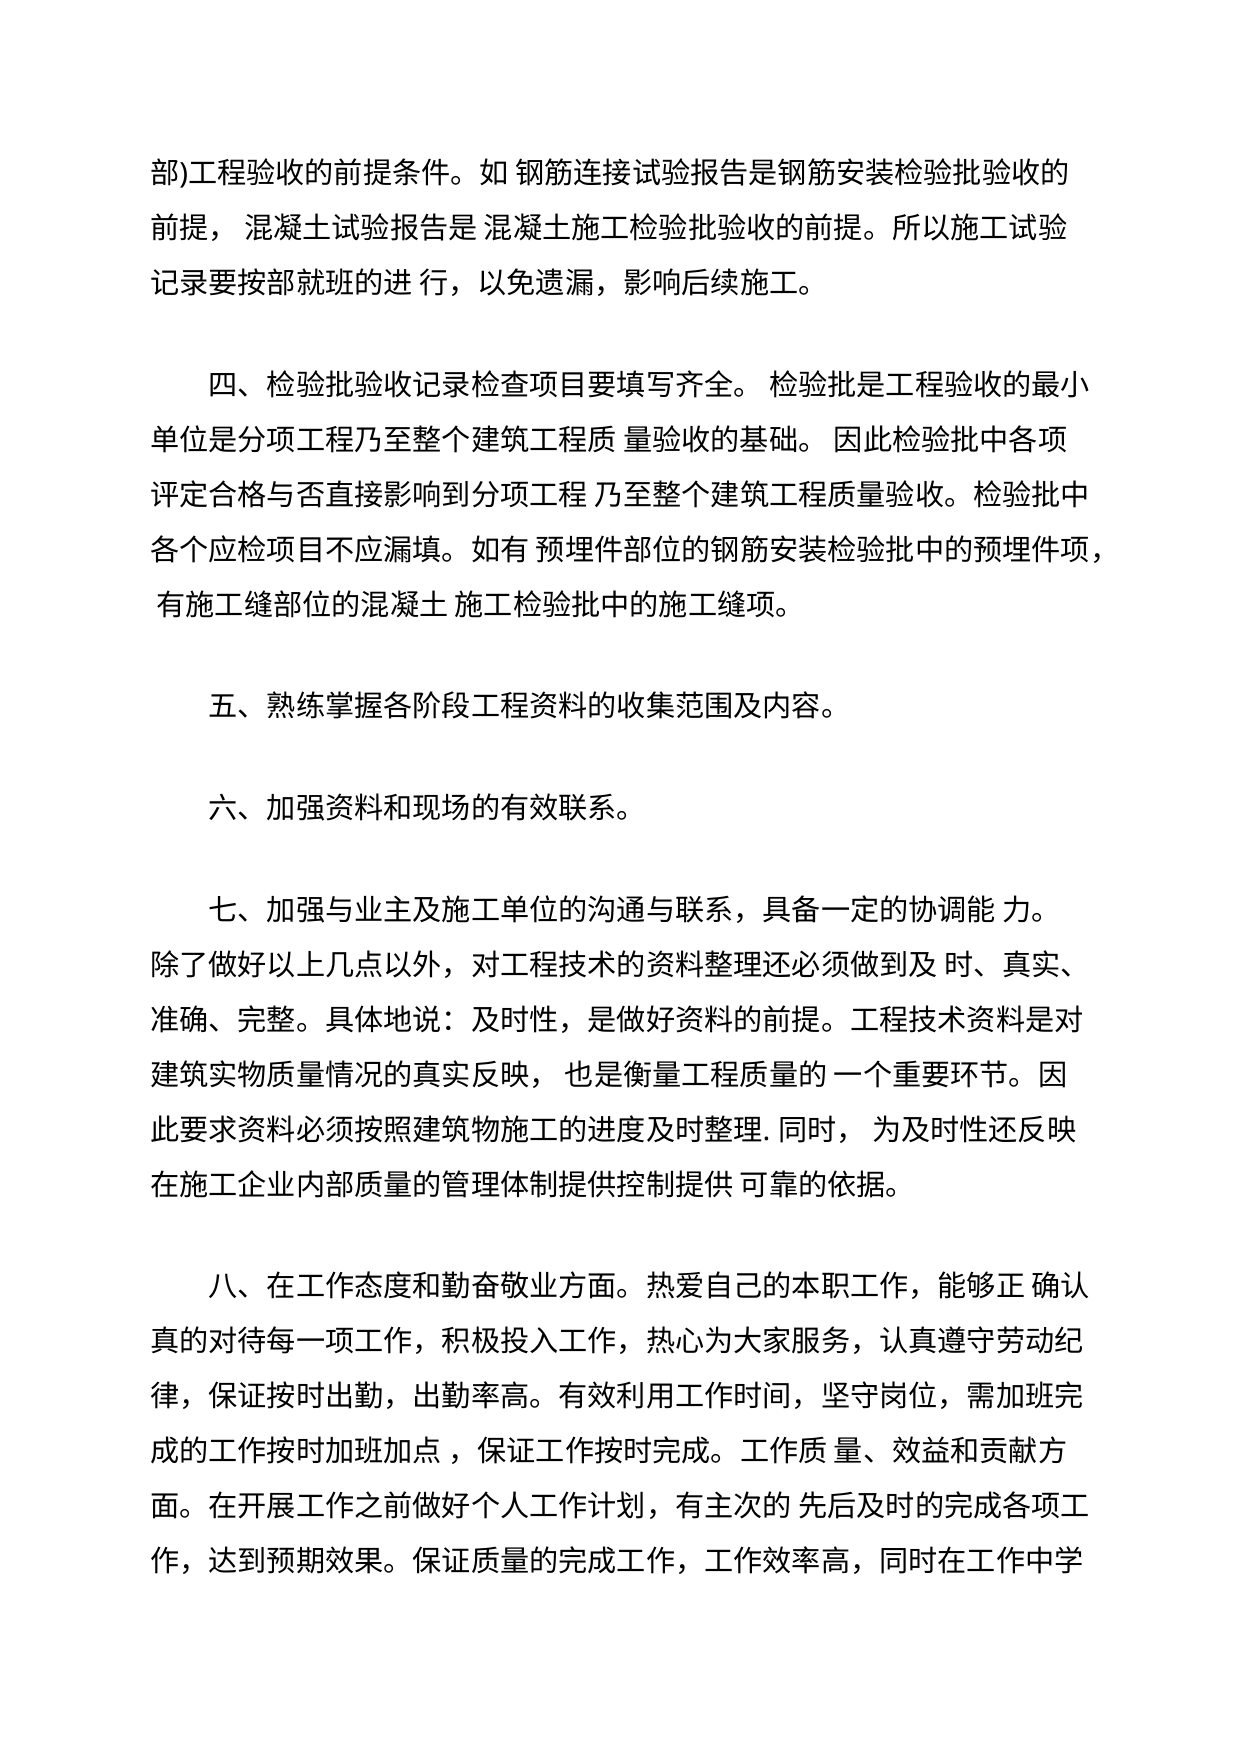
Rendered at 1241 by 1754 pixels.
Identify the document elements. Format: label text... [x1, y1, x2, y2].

text 五、熟练掌握各阶段工程资料的收集范围及内容。 [150, 683, 1090, 725]
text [150, 150, 1090, 302]
text 七、加强与业主及施工单位的沟通与联系，具备一定的协调能 力。 除了做好以上几点以外，对工程技术的资料整理还必须做到及 时、真实、准确、完整。具体地说：及时性，是做好资料的前提。工程技术资料是对建筑实物质量情况的真实反映， 也是衡量工程质量的 一个重要环节。因此要求资料必须按照建筑物施工的进度及时整理. 同时， 为及时性还反映在施工企业内部质量的管理体制提供控制提供 可靠的依据。 [150, 887, 1090, 1203]
text 六、加强资料和现场的有效联系。 [150, 785, 1090, 827]
text 四、检验批验收记录检查项目要填写齐全。 检验批是工程验收的最小单位是分项工程乃至整个建筑工程质 量验收的基础。 因此检验批中各项评定合格与否直接影响到分项工程 乃至整个建筑工程质量验收。检验批中各个应检项目不应漏填。如有 预埋件部位的钢筋安装检验批中的预埋件项， 有施工缝部位的混凝土 施工检验批中的施工缝项。 [150, 362, 1090, 623]
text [150, 1263, 1090, 1580]
